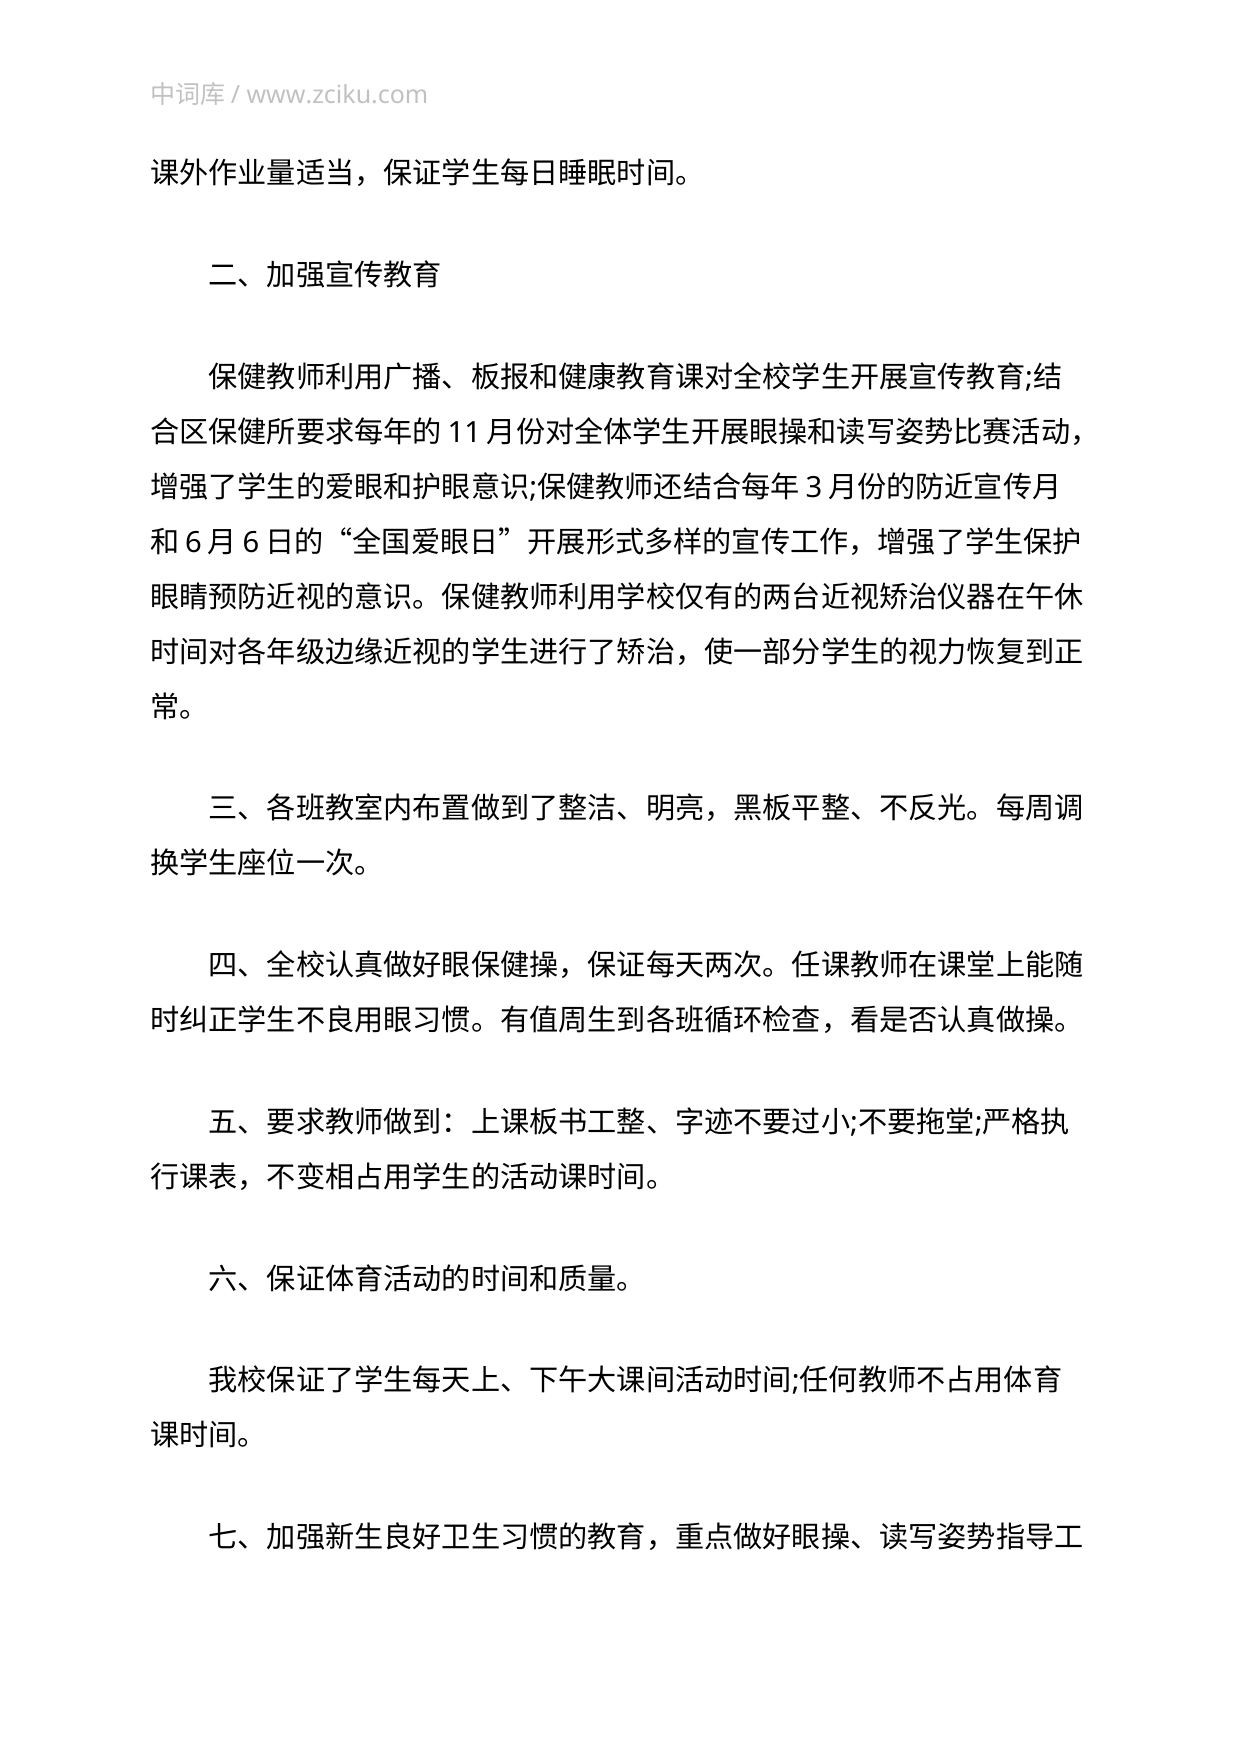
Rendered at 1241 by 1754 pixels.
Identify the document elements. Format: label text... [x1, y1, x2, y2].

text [150, 150, 1090, 192]
text 六、保证体育活动的时间和质量。 [150, 1255, 1090, 1297]
text 我校保证了学生每天上、下午大课间活动时间;任何教师不占用体育课时间。 [150, 1357, 1090, 1454]
text 五、要求教师做到：上课板书工整、字迹不要过小;不要拖堂;严格执行课表，不变相占用学生的活动课时间。 [150, 1098, 1090, 1196]
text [150, 1514, 1090, 1556]
text 三、各班教室内布置做到了整洁、明亮，黑板平整、不反光。每周调换学生座位一次。 [150, 785, 1090, 882]
text 保健教师利用广播、板报和健康教育课对全校学生开展宣传教育;结合区保健所要求每年的11月份对全体学生开展眼操和读写姿势比赛活动，增强了学生的爱眼和护眼意识;保健教师还结合每年3月份的防近宣传月和6月6日的“全国爱眼日”开展形式多样的宣传工作，增强了学生保护眼睛预防近视的意识。保健教师利用学校仅有的两台近视矫治仪器在午休时间对各年级边缘近视的学生进行了矫治，使一部分学生的视力恢复到正常。 [150, 353, 1090, 726]
text 四、全校认真做好眼保健操，保证每天两次。任课教师在课堂上能随时纠正学生不良用眼习惯。有值周生到各班循环检查，看是否认真做操。 [150, 942, 1090, 1039]
text 二、加强宣传教育 [150, 252, 1090, 294]
